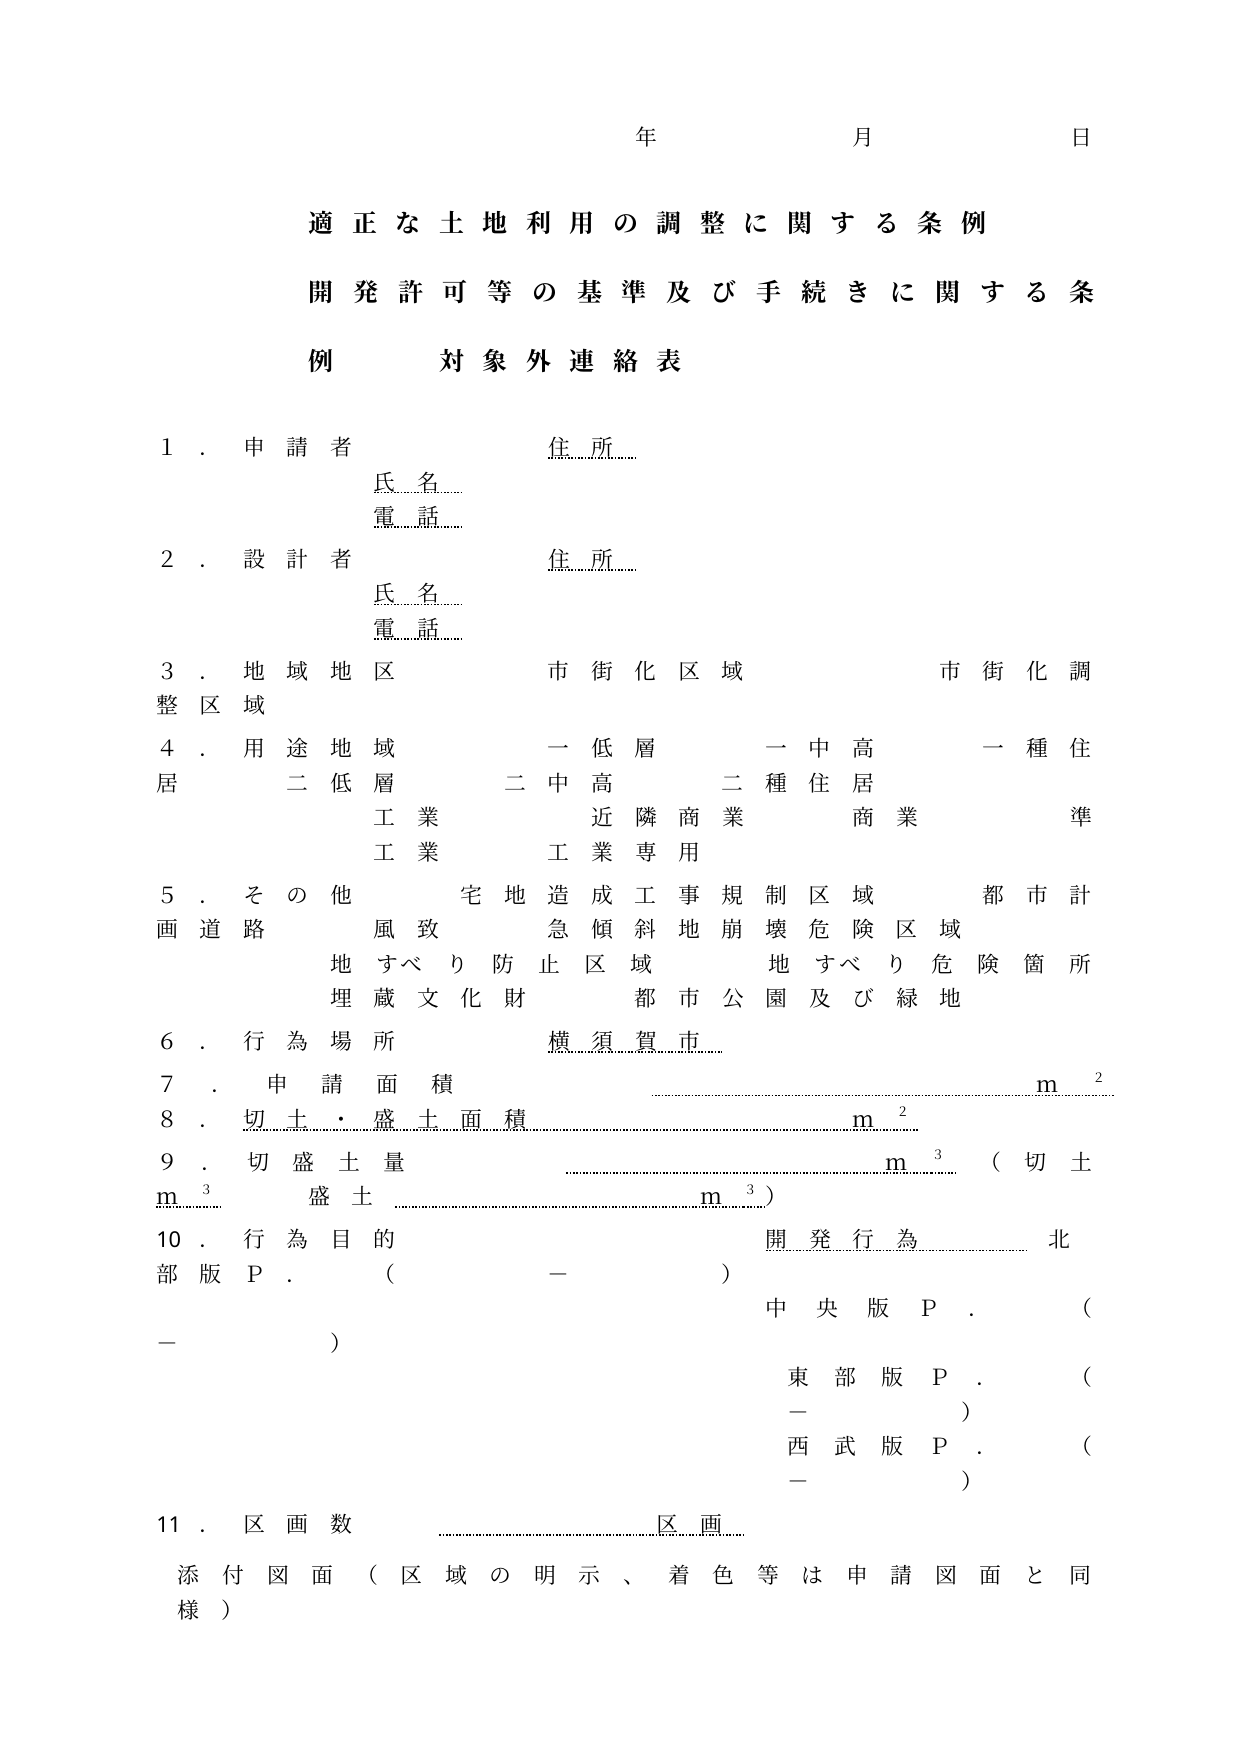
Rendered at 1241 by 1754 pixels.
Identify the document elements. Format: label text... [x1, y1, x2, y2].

text 氏名 [352, 575, 1114, 610]
text 電話 [352, 610, 1114, 644]
text 年 月 日 [156, 118, 1114, 153]
text ４．用途地域 一低層 一中高 一種住居 二低層 二中高 二種住居 [156, 730, 1114, 799]
text 電話 [352, 498, 1114, 532]
text 氏名 [352, 463, 1114, 498]
text 11．区画数 区画 [156, 1506, 1114, 1540]
text ７．申請面積 ｍ２ ８．切土・盛土面積 ｍ２ [156, 1066, 1114, 1135]
text ６．行為場所 横須賀市 [156, 1023, 1114, 1058]
text 東部版Ｐ． （ － ） [766, 1359, 1114, 1428]
text １．申請者 住所 [156, 429, 1114, 463]
text 地すべり防止区域 地すべり危険箇所 埋蔵文化財 都市公園及び緑地 [308, 946, 1114, 1014]
text 中央版Ｐ． （ － ） [156, 1290, 1114, 1359]
text 添付図面（区域の明示、着色等は申請図面と同様） [178, 1557, 1114, 1626]
text 10．行為目的 開発行為 北部版Ｐ． （ － ） [156, 1221, 1114, 1290]
text 工業 近隣商業 商業 準工業 工業専用 [352, 799, 1114, 868]
text 開発許可等の基準及び手続きに関する条例 対象外連絡表 [287, 256, 1114, 394]
text ５．その他 宅地造成工事規制区域 都市計画道路 風致 急傾斜地崩壊危険区域 [156, 877, 1114, 946]
text 適正な土地利用の調整に関する条例 [287, 187, 1114, 256]
text 西武版Ｐ． （ － ） [766, 1428, 1114, 1497]
text ９．切盛土量 ｍ３ （切土 ｍ３ 盛土 ｍ３） [156, 1144, 1114, 1213]
text ２．設計者 住所 [156, 541, 1114, 575]
text ３．地域地区 市街化区域 市街化調整区域 [156, 653, 1114, 722]
